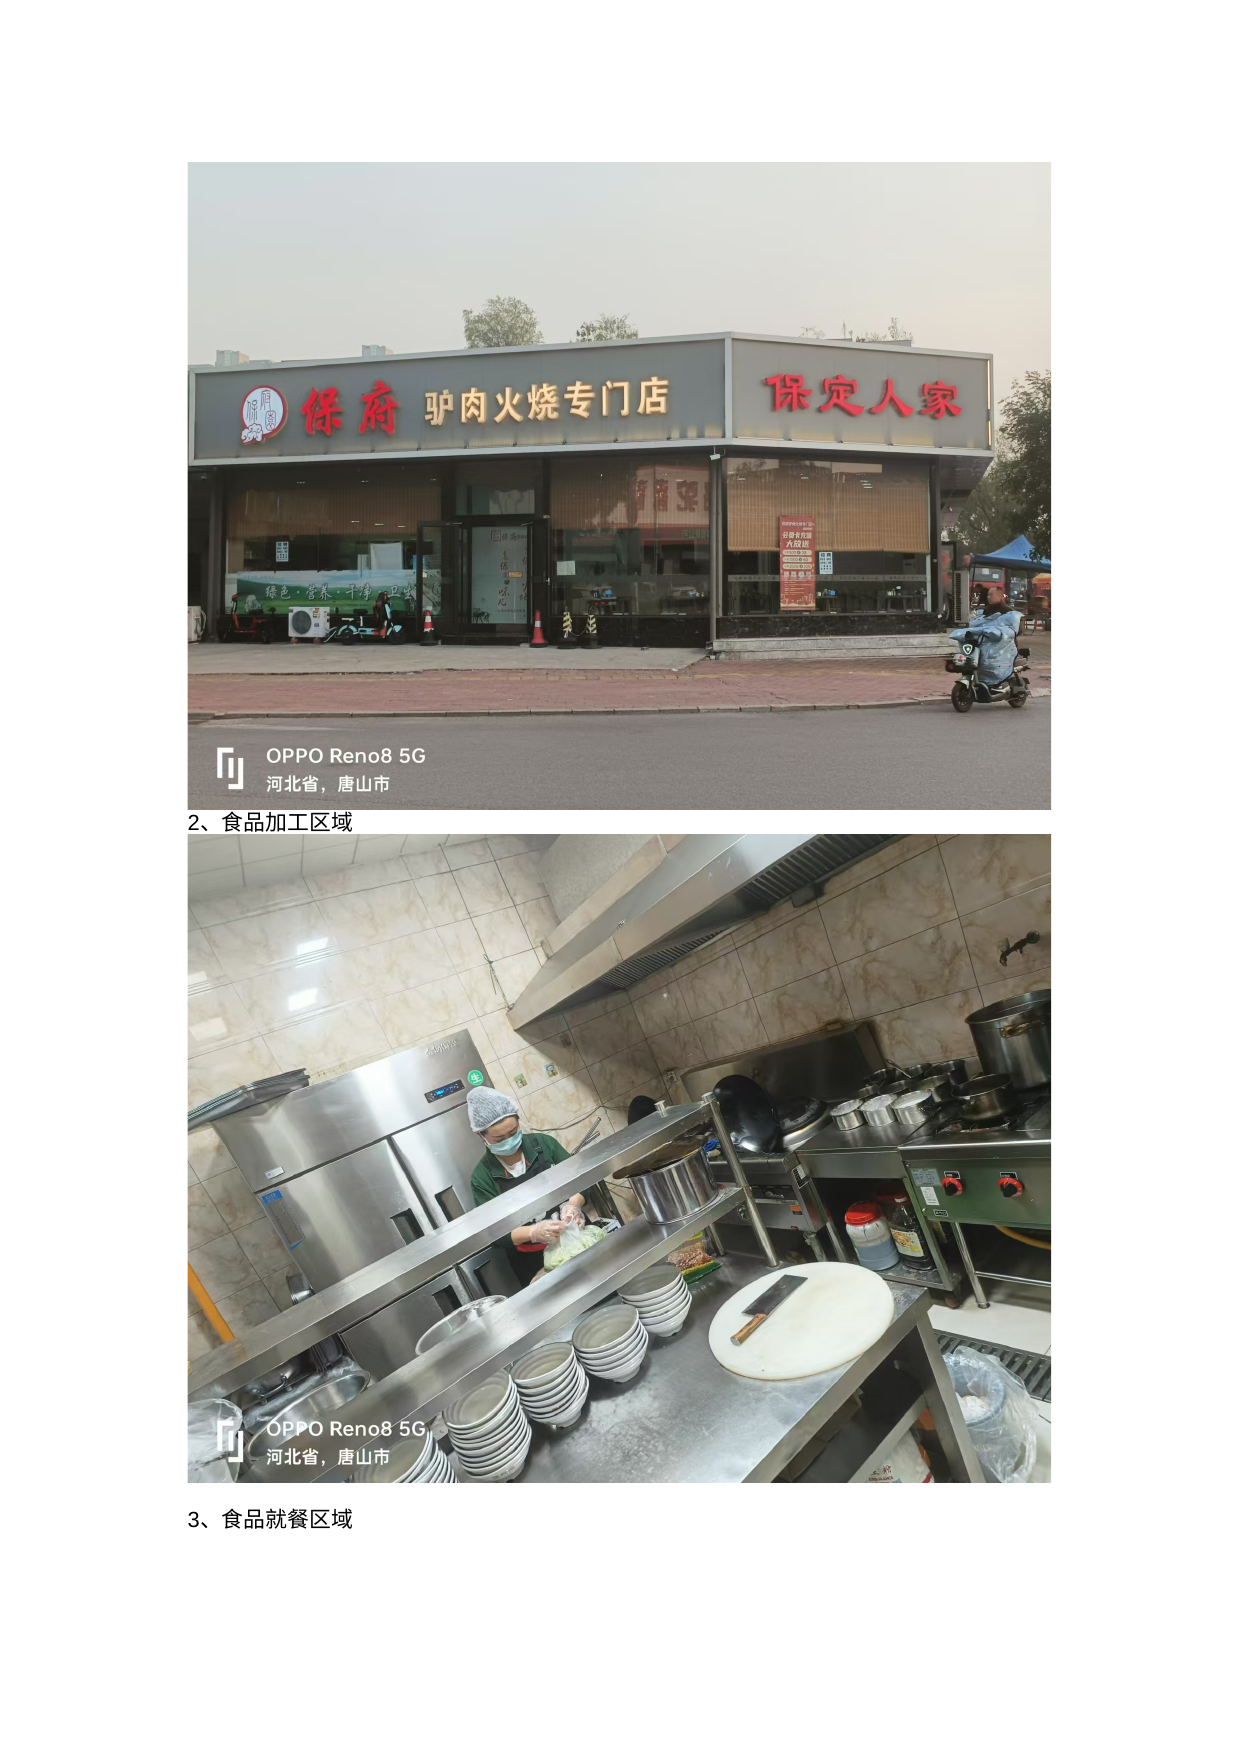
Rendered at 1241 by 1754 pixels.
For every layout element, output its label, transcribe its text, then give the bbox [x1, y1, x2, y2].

text 3、食品就餐区域 [187, 1507, 1053, 1533]
picture [187, 162, 1052, 810]
text 2、食品加工区域 [187, 809, 1053, 835]
picture [187, 834, 1052, 1483]
